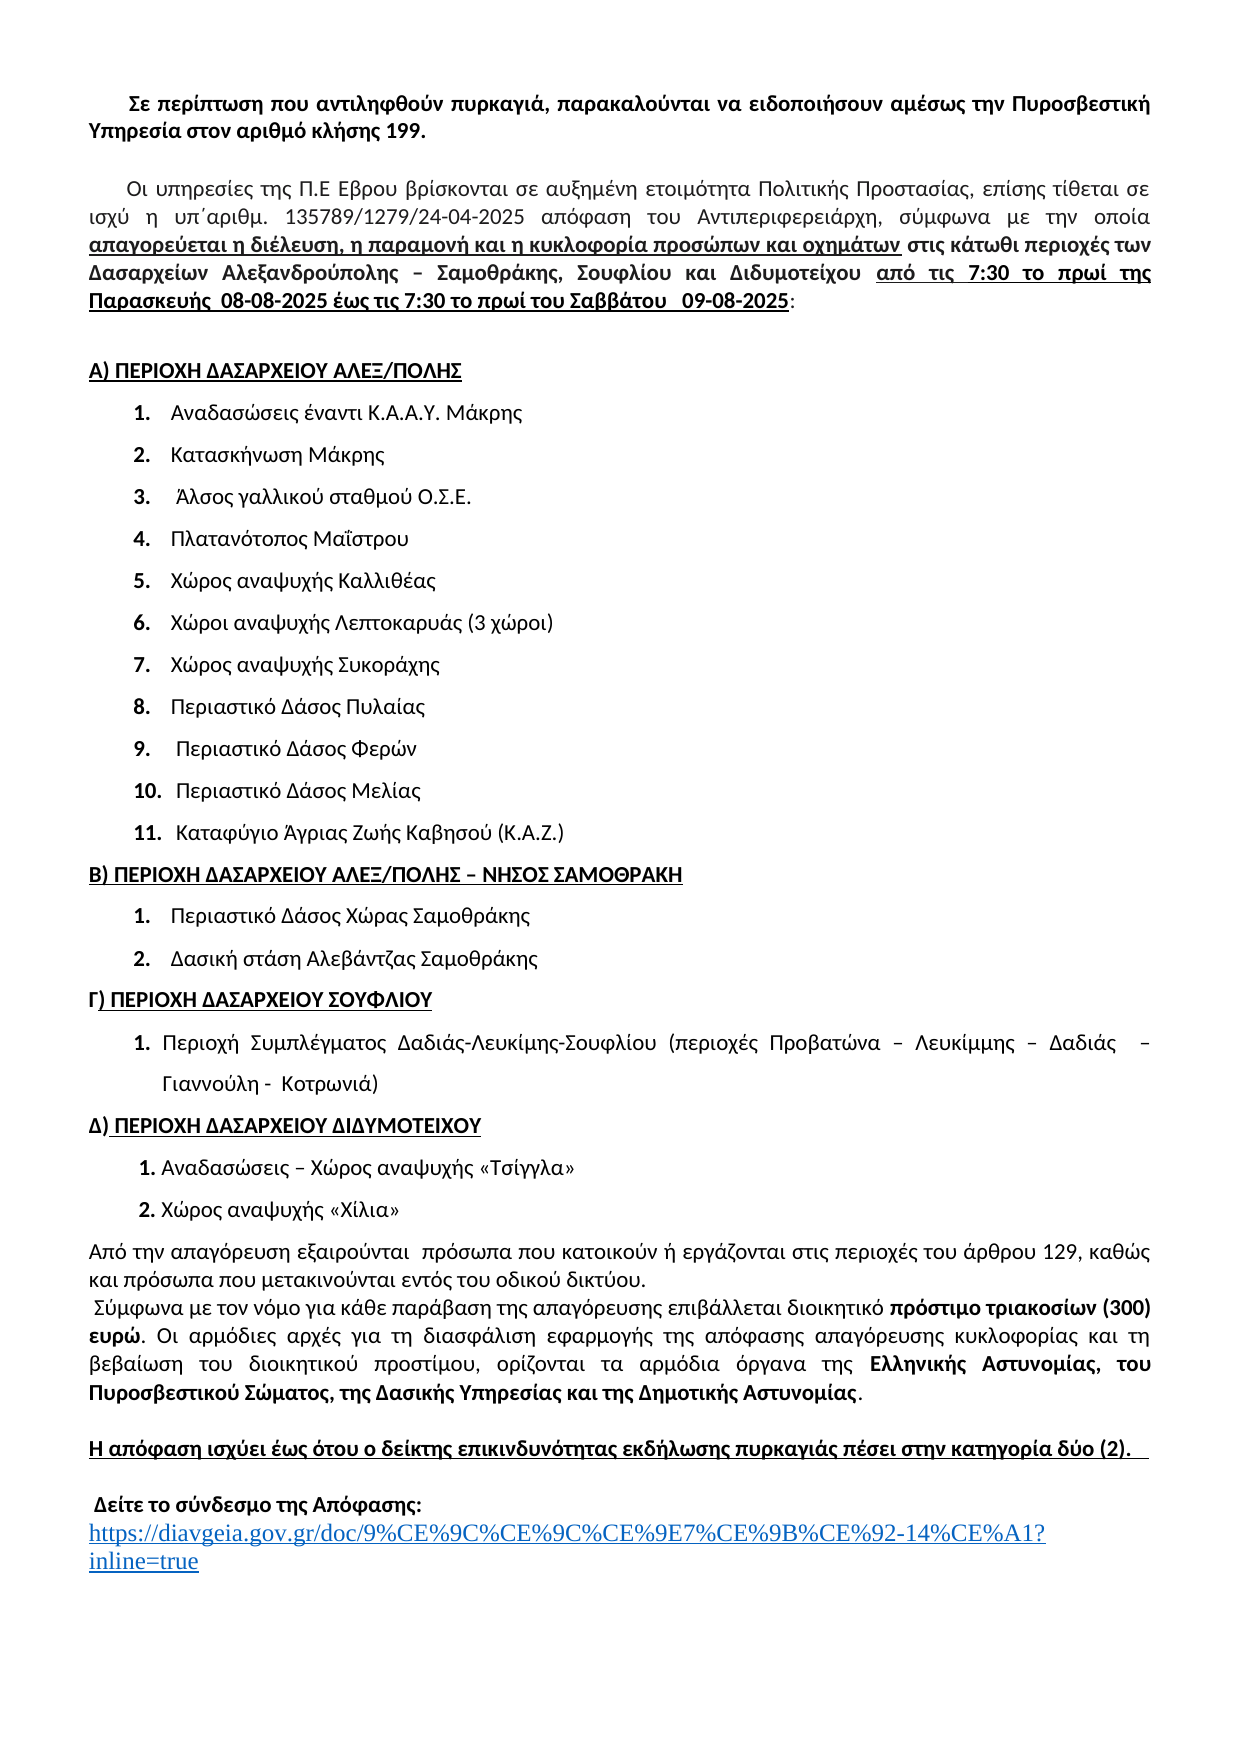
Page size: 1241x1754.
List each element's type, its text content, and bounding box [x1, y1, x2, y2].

list Χώροι αναψυχής Λεπτοκαρυάς (3 χώροι) [133, 608, 1152, 636]
list Περιαστικό Δάσος Φερών [133, 734, 1152, 762]
text Δ) ΠΕΡΙΟΧΗ ΔΑΣΑΡΧΕΙΟΥ ΔΙΔΥΜΟΤΕΙΧΟΥ [89, 1112, 1152, 1139]
text 2. Χώρος αναψυχής «Χίλια» [133, 1196, 1152, 1223]
text Δείτε το σύνδεσμο της Απόφασης: [89, 1490, 1152, 1518]
text Η απόφαση ισχύει έως ότου ο δείκτης επικινδυνότητας εκδήλωσης πυρκαγιάς πέσει στην κατηγορία δύο (2). [89, 1434, 1152, 1462]
text Από την απαγόρευση εξαιρούνται πρόσωπα που κατοικούν ή εργάζονται στις περιοχές του άρθρου 129, καθώς και πρόσωπα που μετακινούνται εντός του οδικού δικτύου. [89, 1237, 1152, 1293]
list Περιαστικό Δάσος Χώρας Σαμοθράκης [133, 902, 1152, 930]
list Καταφύγιο Άγριας Ζωής Καβησού (Κ.Α.Ζ.) [133, 818, 1152, 846]
text Β) ΠΕΡΙΟΧΗ ΔΑΣΑΡΧΕΙΟΥ ΑΛΕΞ/ΠΟΛΗΣ – ΝΗΣΟΣ ΣΑΜΟΘΡΑΚΗ [89, 860, 1152, 888]
list Αναδασώσεις έναντι Κ.Α.Α.Υ. Μάκρης [133, 398, 1152, 426]
text Γ) ΠΕΡΙΟΧΗ ΔΑΣΑΡΧΕΙΟΥ ΣΟΥΦΛΙΟΥ [89, 986, 1152, 1014]
list Χώρος αναψυχής Καλλιθέας [133, 566, 1152, 594]
list Περιαστικό Δάσος Μελίας [133, 776, 1152, 804]
text 1. Αναδασώσεις – Χώρος αναψυχής «Τσίγγλα» [89, 1153, 1152, 1182]
list Δασική στάση Αλεβάντζας Σαμοθράκης [133, 944, 1152, 972]
text Α) ΠΕΡΙΟΧΗ ΔΑΣΑΡΧΕΙΟΥ ΑΛΕΞ/ΠΟΛΗΣ [89, 356, 1152, 384]
list Περιαστικό Δάσος Πυλαίας [133, 692, 1152, 720]
list Περιοχή Συμπλέγματος Δαδιάς-Λευκίμης-Σουφλίου (περιοχές Προβατώνα – Λευκίμμης – Δαδιάς – Γιαννούλη - Κοτρωνιά) [133, 1028, 1152, 1098]
list Χώρος αναψυχής Συκοράχης [133, 650, 1152, 678]
text https://diavgeia.gov.gr/doc/9%CE%9C%CE%9C%CE%9E7%CE%9B%CE%92-14%CE%A1?inline=true [89, 1518, 1152, 1575]
list Κατασκήνωση Μάκρης [133, 440, 1152, 468]
list Άλσος γαλλικού σταθμού Ο.Σ.Ε. [133, 482, 1152, 510]
list Πλατανότοπος Μαΐστρου [133, 524, 1152, 552]
text Σύμφωνα με τον νόμο για κάθε παράβαση της απαγόρευσης επιβάλλεται διοικητικό πρόστιμο τριακοσίων (300) ευρώ. Οι αρμόδιες αρχές για τη διασφάλιση εφαρμογής της απόφασης απαγόρευσης κυκλοφορίας και τη βεβαίωση του διοικητικού προστίμου, ορίζονται τα αρμόδια όργανα της Ελληνικής Αστυνομίας, του Πυροσβεστικού Σώματος, της Δασικής Υπηρεσίας και της Δημοτικής Αστυνομίας. [89, 1293, 1152, 1406]
text Σε περίπτωση που αντιληφθούν πυρκαγιά, παρακαλούνται να ειδοποιήσουν αμέσως την Πυροσβεστική Υπηρεσία στον αριθμό κλήσης 199. [89, 89, 1152, 145]
